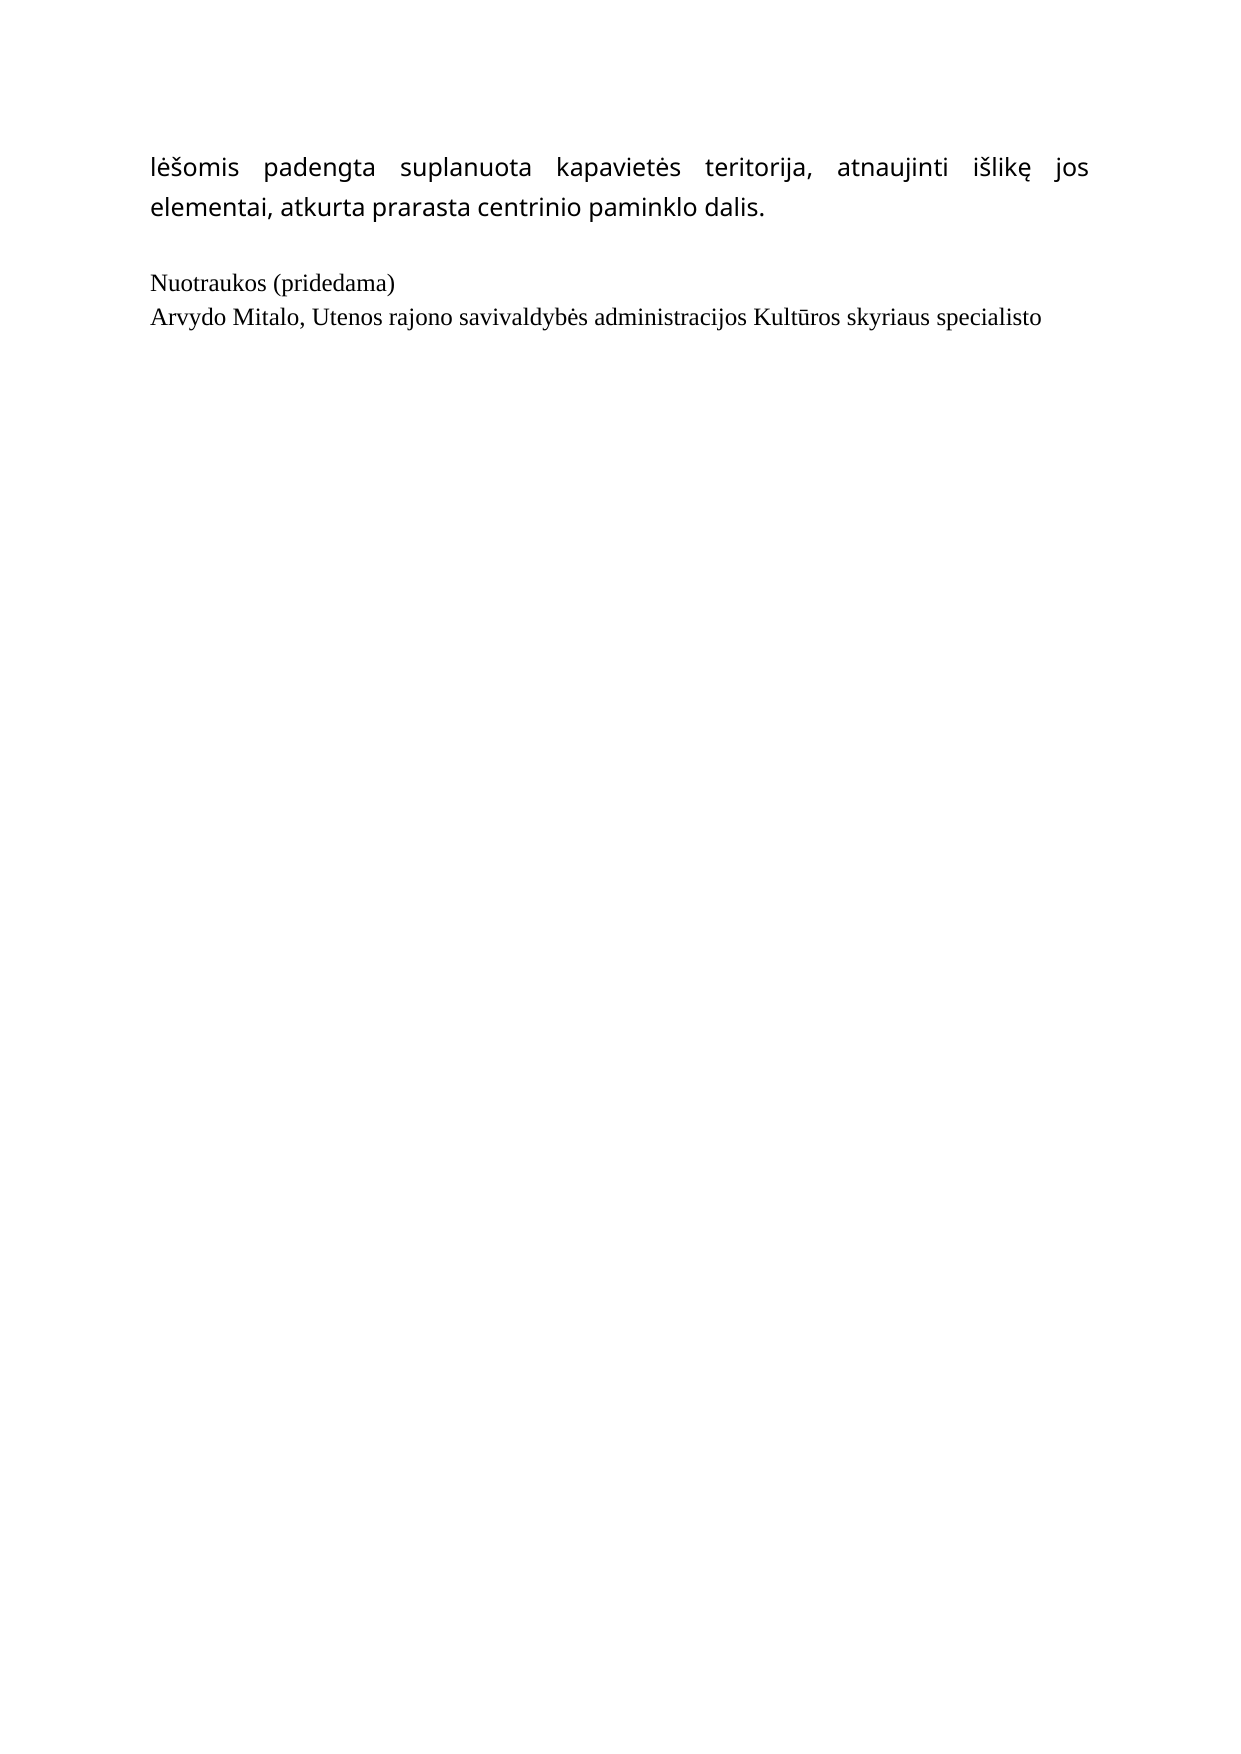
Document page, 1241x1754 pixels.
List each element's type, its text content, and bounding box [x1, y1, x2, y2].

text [150, 150, 1090, 223]
text Arvydo Mitalo, Utenos rajono savivaldybės administracijos Kultūros skyriaus specialisto [150, 302, 1090, 331]
text Nuotraukos (pridedama) [150, 268, 1090, 297]
